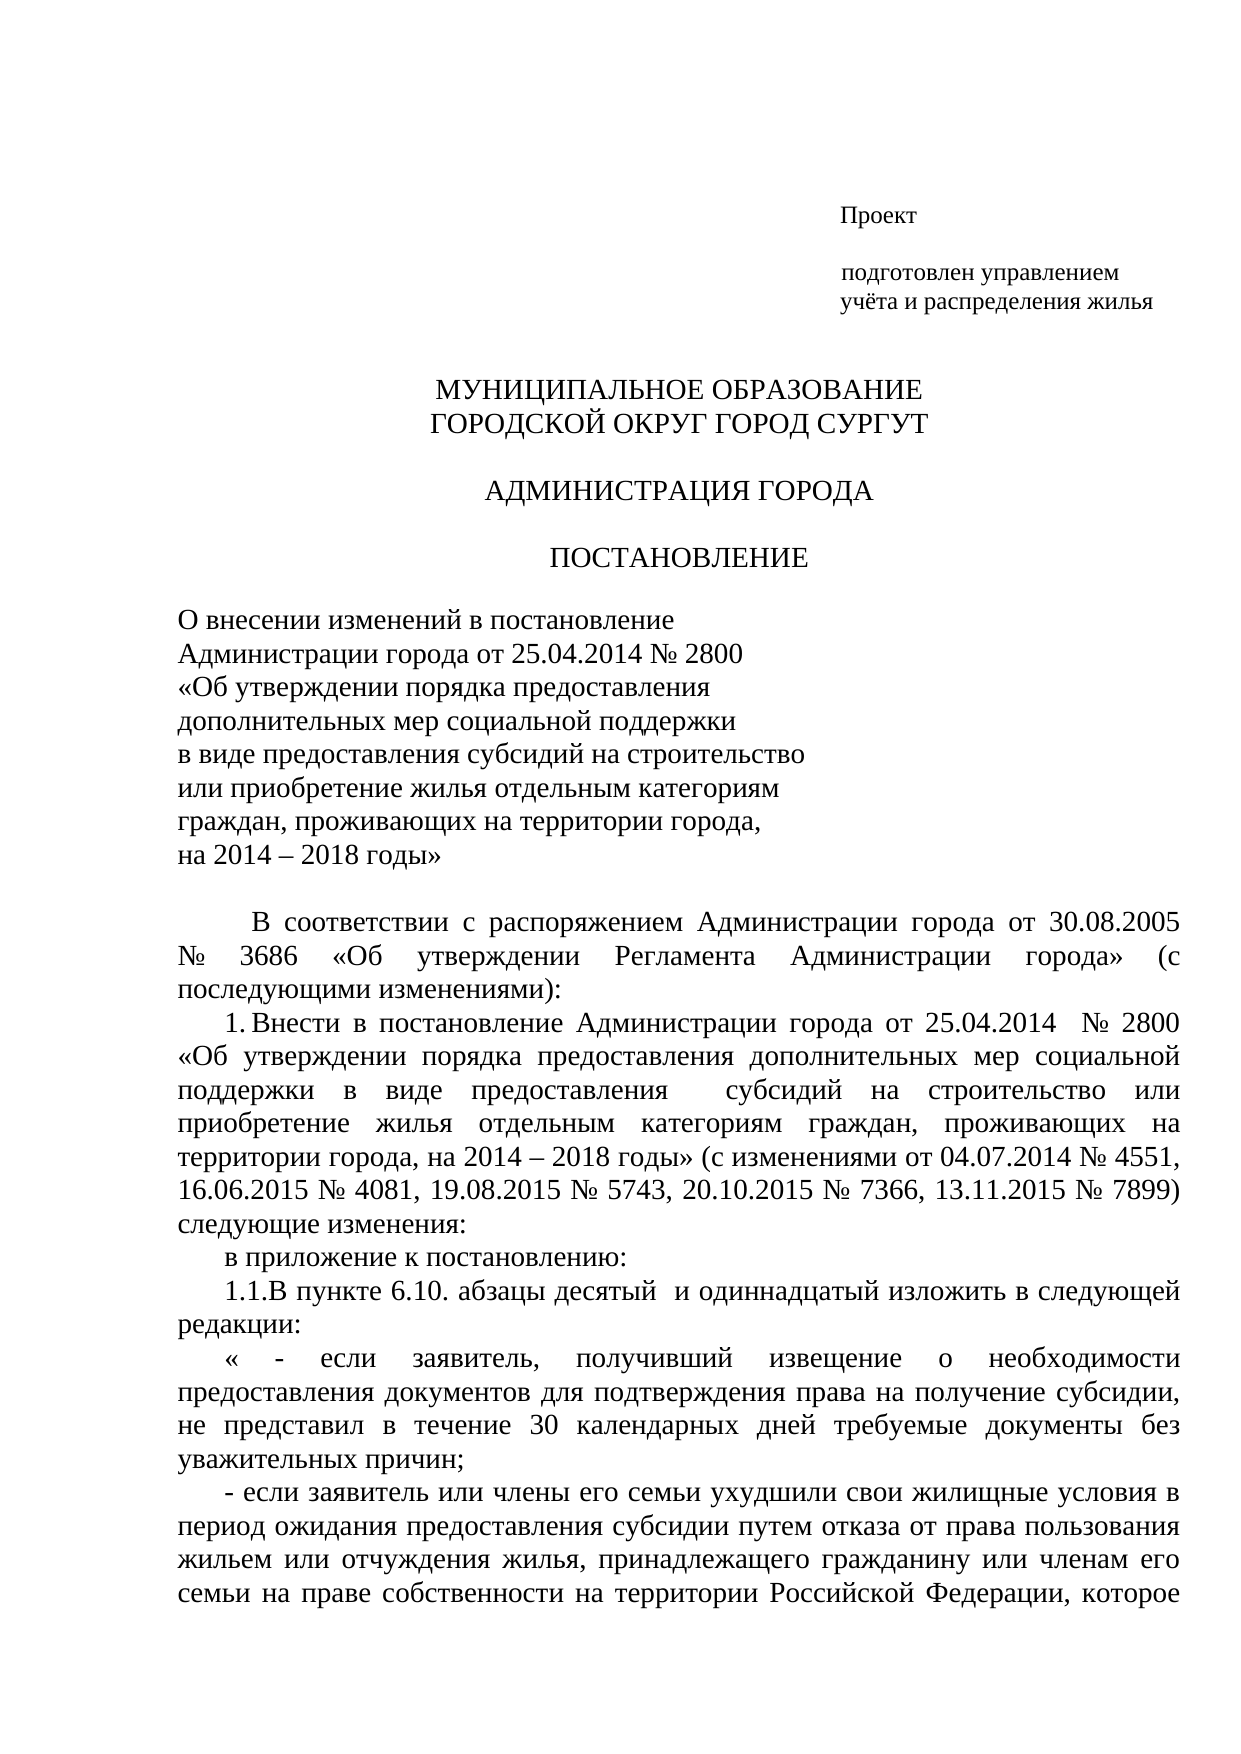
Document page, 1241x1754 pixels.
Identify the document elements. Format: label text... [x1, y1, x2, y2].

list в приложение к постановлению: [224, 1239, 1181, 1273]
text в виде предоставления субсидий на строительство [177, 736, 1181, 770]
title Проект [840, 200, 1181, 228]
text МУНИЦИПАЛЬНОЕ ОБРАЗОВАНИЕ [177, 372, 1181, 406]
title подготовлен управлением [840, 257, 1181, 286]
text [177, 1474, 1181, 1608]
text «Об утверждении порядка предоставления [177, 669, 1181, 703]
text Администрации города от 25.04.2014 № 2800 [177, 636, 1181, 669]
text ГОРОДСКОЙ ОКРУГ ГОРОД СУРГУТ [177, 406, 1181, 439]
text В соответствии с распоряжением Администрации города от 30.08.2005 № 3686 «Об утверждении Регламента Администрации города» (с последующими изменениями): [177, 904, 1181, 1005]
title учёта и распределения жилья [840, 286, 1181, 315]
text 1.1.В пункте 6.10. абзацы десятый и одиннадцатый изложить в следующей редакции: [177, 1273, 1181, 1340]
text АДМИНИСТРАЦИЯ ГОРОДА [177, 473, 1181, 506]
text граждан, проживающих на территории города, [177, 803, 1181, 837]
list Внести в постановление Администрации города от 25.04.2014 № 2800 «Об утверждении порядка предоставления дополнительных мер социальной поддержки в виде предоставления субсидий на строительство или приобретение жилья отдельным категориям граждан, проживающих на территории города, на 2014 – 2018 годы» (с изменениями от 04.07.2014 № 4551, 16.06.2015 № 4081, 19.08.2015 № 5743, 20.10.2015 № 7366, 13.11.2015 № 7899) следующие изменения: [177, 1005, 1181, 1239]
text ПОСТАНОВЛЕНИЕ [177, 540, 1181, 573]
text дополнительных мер социальной поддержки [177, 703, 1181, 736]
text О внесении изменений в постановление [177, 602, 1181, 636]
text или приобретение жилья отдельным категориям [177, 770, 1181, 803]
text « - если заявитель, получивший извещение о необходимости предоставления документов для подтверждения права на получение субсидии, не представил в течение 30 календарных дней требуемые документы без уважительных причин; [177, 1340, 1181, 1474]
text на 2014 – 2018 годы» [177, 837, 1181, 871]
